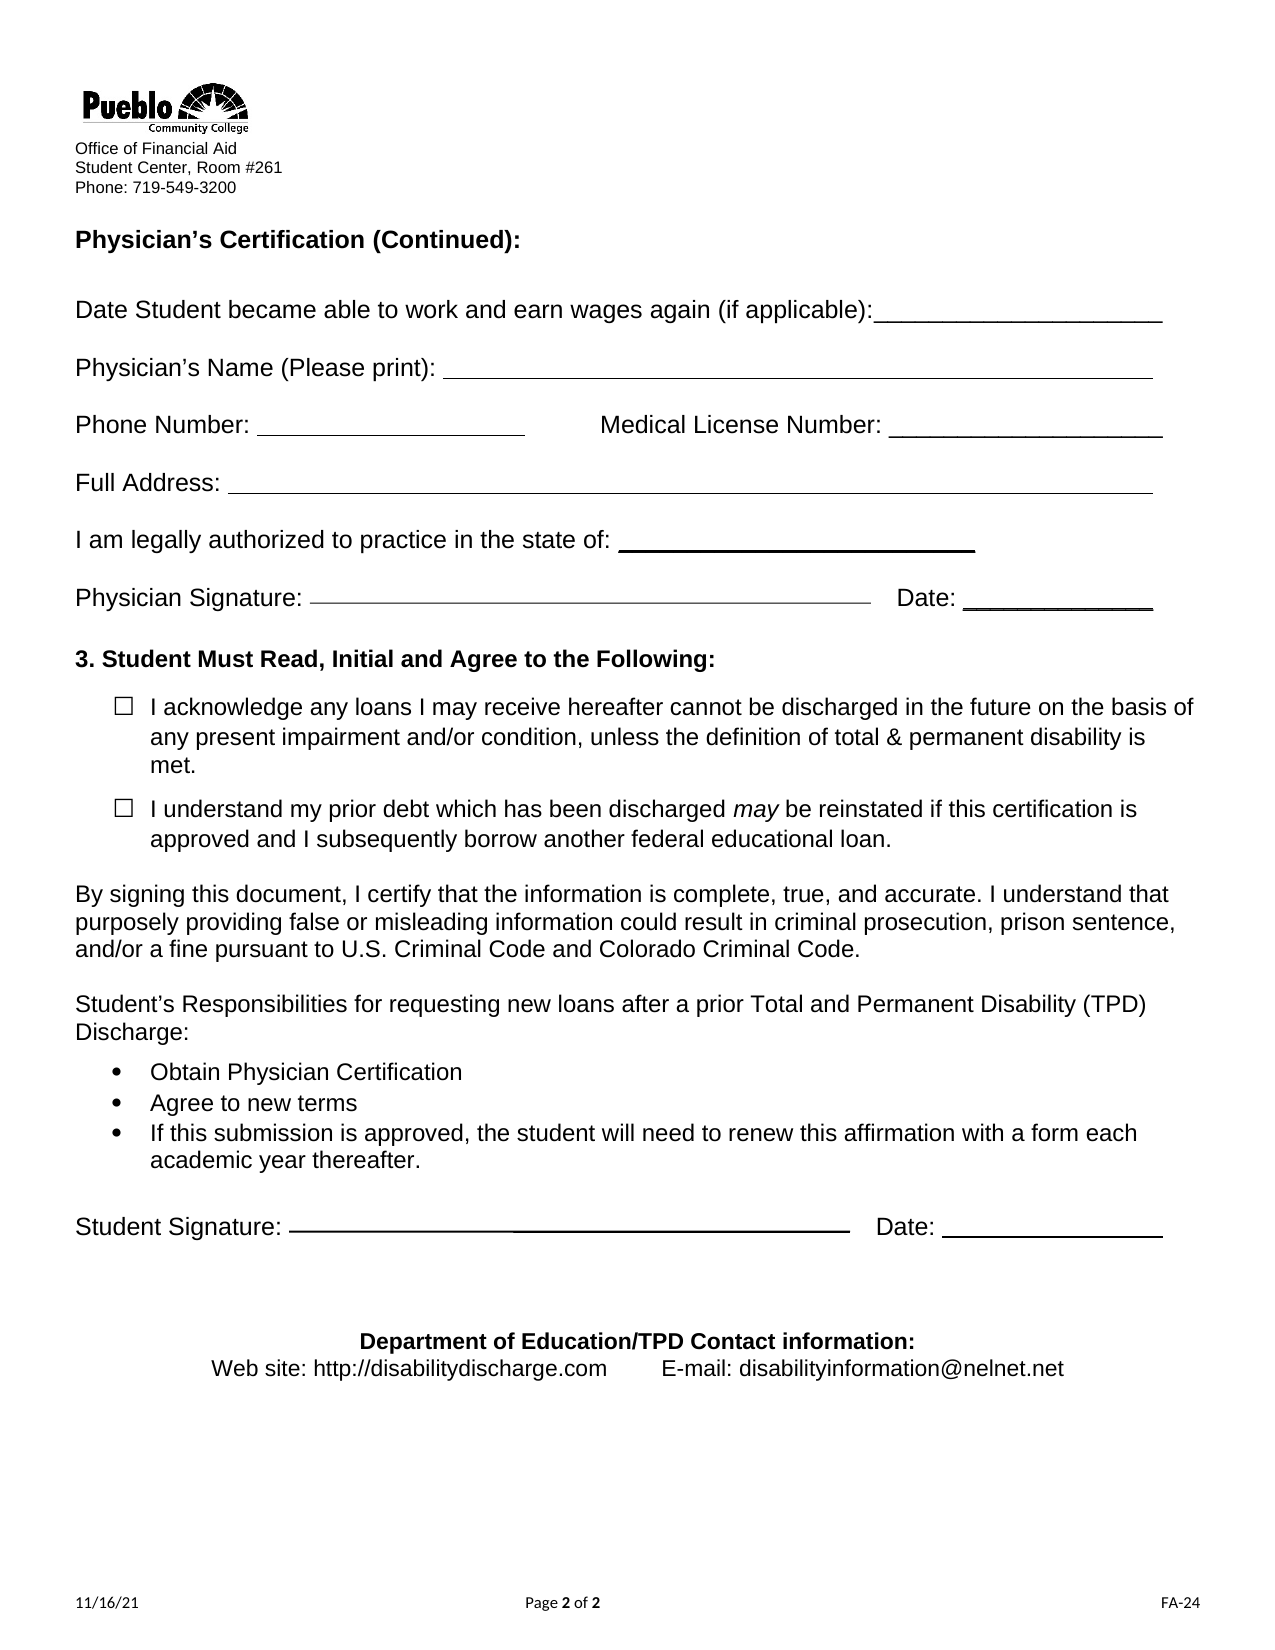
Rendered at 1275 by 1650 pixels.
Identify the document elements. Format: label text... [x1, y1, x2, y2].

list Obtain Physician Certification [112, 1058, 1200, 1086]
text Full Address: [75, 468, 1200, 497]
text I acknowledge any loans I may receive hereafter cannot be discharged in the future on the basis of any present impairment and/or condition, unless the definition of total & permanent disability is met. [112, 689, 1200, 778]
picture [75, 75, 256, 139]
list If this submission is approved, the student will need to renew this affirmation with a form each academic year thereafter. [112, 1119, 1200, 1174]
text By signing this document, I certify that the information is complete, true, and accurate. I understand that purposely providing false or misleading information could result in criminal prosecution, prison sentence, and/or a fine pursuant to U.S. Criminal Code and Colorado Criminal Code. [75, 880, 1200, 963]
text Physician’s Certification (Continued): [75, 197, 1200, 254]
text Physician’s Name (Please print): [75, 324, 1200, 382]
text Physician Signature: Date: [75, 583, 1200, 612]
text Web site: http://disabilitydischarge.com E-mail: disabilityinformation@nelnet.net [75, 1355, 1200, 1381]
text Date Student became able to work and earn wages again (if applicable): [75, 295, 1200, 324]
subtitle 3. Student Must Read, Initial and Agree to the Following: [75, 645, 1200, 672]
text Student’s Responsibilities for requesting new loans after a prior Total and Permanent Disability (TPD) Discharge: [75, 990, 1200, 1046]
text I understand my prior debt which has been discharged may be reinstated if this certification is approved and I subsequently borrow another federal educational loan. [112, 791, 1200, 852]
text I am legally authorized to practice in the state of: [75, 526, 1200, 554]
text Department of Education/TPD Contact information: [75, 1328, 1200, 1355]
text Phone Number: Medical License Number: [75, 410, 1200, 439]
list Agree to new terms [112, 1088, 1200, 1116]
text Student Signature: Date: [75, 1212, 1200, 1240]
